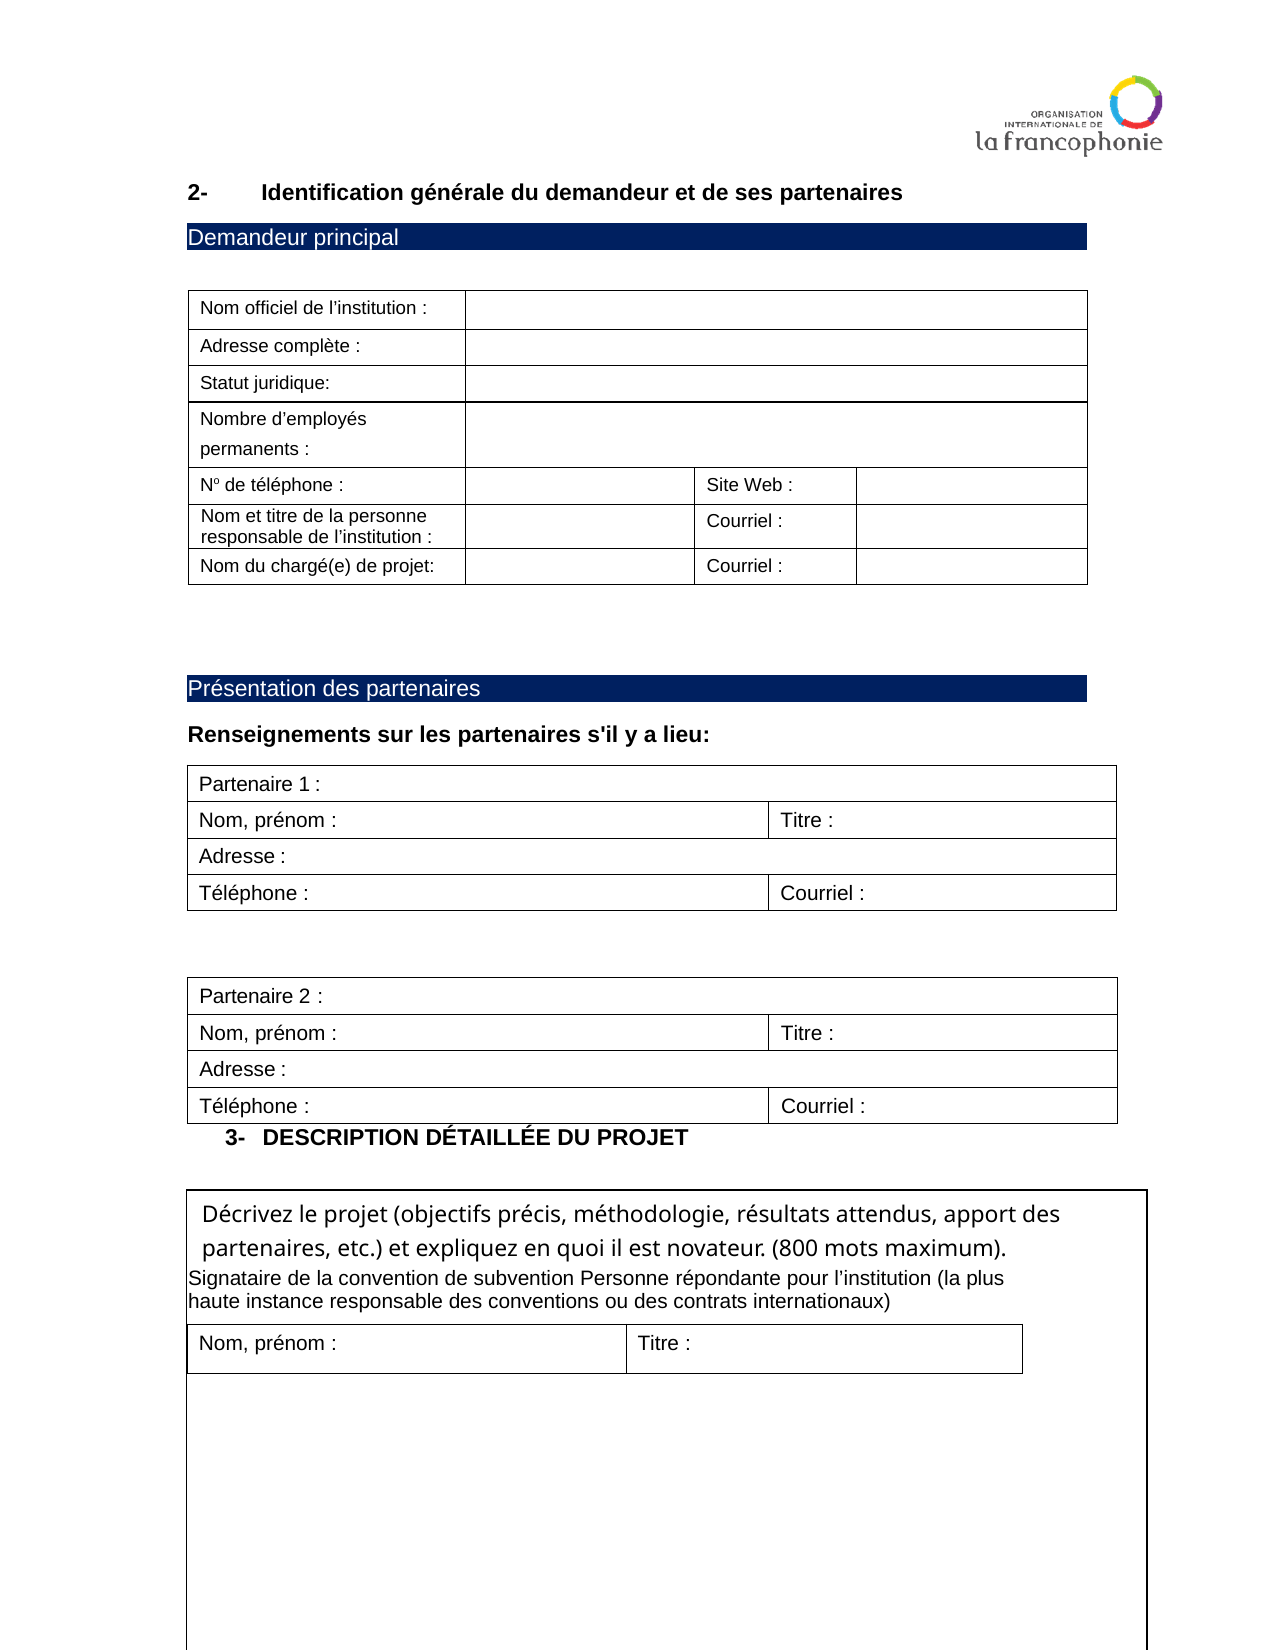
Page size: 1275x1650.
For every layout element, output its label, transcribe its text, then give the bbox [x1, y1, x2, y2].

table_cell Nom, prénom : [188, 802, 768, 837]
table_cell Téléphone : [188, 875, 768, 910]
table_cell Téléphone : [188, 1088, 768, 1123]
table_cell Courriel : [769, 875, 1116, 910]
table_cell Statut juridique: [189, 366, 465, 401]
table_cell Nombre d’employés permanents : [189, 403, 465, 467]
list Identification générale du demandeur et de ses partenaires [187, 178, 1087, 205]
table_cell Adresse : [188, 1051, 1117, 1087]
table_cell [857, 468, 1087, 503]
table_cell Nom, prénom : [188, 1325, 626, 1373]
table_cell [466, 468, 694, 503]
table_cell Titre : [627, 1325, 1022, 1373]
table_cell [466, 403, 1087, 467]
table_cell Titre : [769, 802, 1116, 837]
table_cell Courriel : [695, 549, 856, 584]
table_cell Titre : [769, 1015, 1117, 1050]
table_cell [466, 330, 1087, 365]
table_cell Nom du chargé(e) de projet: [189, 549, 465, 584]
table_cell Courriel : [695, 505, 856, 548]
table_header Signataire de la convention de subvention Personne répondante pour l’institution (la plus haute instance responsable des conventions ou des contrats internationaux) [188, 1219, 1023, 1323]
table_cell Nom, prénom : [188, 1015, 768, 1050]
table_cell Courriel : [769, 1088, 1117, 1123]
table_header [466, 291, 1087, 328]
table_header Partenaire 2 : [188, 978, 1117, 1014]
text Demandeur principal [187, 223, 1087, 250]
table_cell Adresse : [188, 839, 1116, 874]
table_cell Adresse complète : [189, 330, 465, 365]
table_cell [466, 549, 694, 584]
picture [968, 65, 1169, 159]
table_cell Site Web : [695, 468, 856, 503]
text Présentation des partenaires [187, 675, 1087, 702]
table_cell [857, 549, 1087, 584]
text Renseignements sur les partenaires s'il y a lieu: [187, 721, 1087, 747]
table_cell Nom et titre de la personne responsable de l’institution : [189, 505, 465, 548]
table_cell [466, 505, 694, 548]
table_cell [857, 505, 1087, 548]
list DESCRIPTION DÉTAILLÉE DU PROJET [225, 1124, 1087, 1151]
table_header Partenaire 1 : [188, 766, 1116, 801]
table_cell No de téléphone : [189, 468, 465, 503]
table_cell [466, 366, 1087, 401]
table_header Nom officiel de l’institution : [189, 291, 465, 328]
